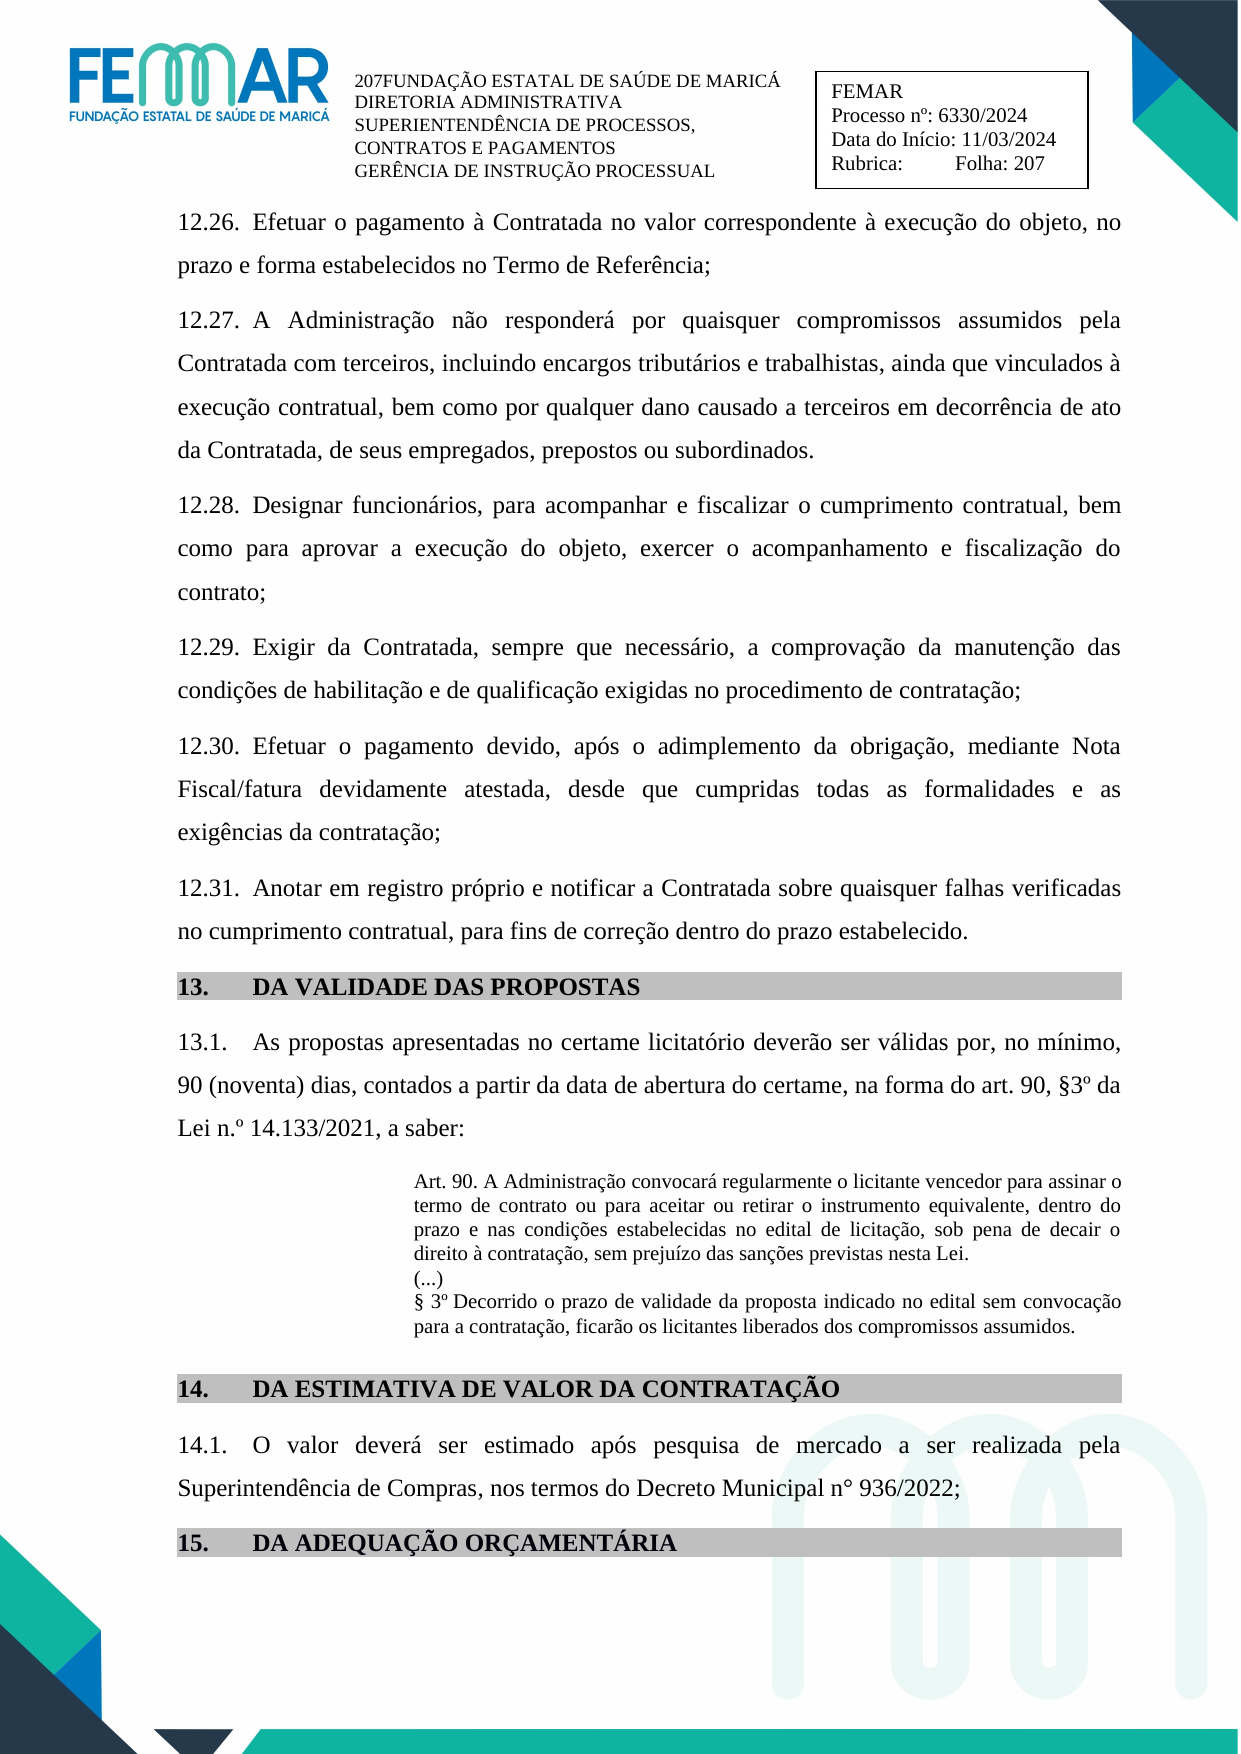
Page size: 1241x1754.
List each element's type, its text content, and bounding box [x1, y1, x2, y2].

list § 3º Decorrido o prazo de validade da proposta indicado no edital sem convocação para a contratação, ficarão os licitantes liberados dos compromissos assumidos. [413, 1289, 1122, 1338]
list O valor deverá ser estimado após pesquisa de mercado a ser realizada pela Superintendência de Compras, nos termos do Decreto Municipal n° 936/2022; [177, 1430, 1122, 1502]
list As propostas apresentadas no certame licitatório deverão ser válidas por, no mínimo, 90 (noventa) dias, contados a partir da data de abertura do certame, na forma do art. 90, §3º da Lei n.º 14.133/2021, a saber: [177, 1027, 1122, 1142]
list DA ESTIMATIVA DE VALOR DA CONTRATAÇÃO [177, 1374, 1122, 1403]
list Designar funcionários, para acompanhar e fiscalizar o cumprimento contratual, bem como para aprovar a execução do objeto, exercer o acompanhamento e fiscalização do contrato; [177, 490, 1122, 605]
list DA VALIDADE DAS PROPOSTAS [177, 972, 1122, 1000]
list Efetuar o pagamento devido, após o adimplemento da obrigação, mediante Nota Fiscal/fatura devidamente atestada, desde que cumpridas todas as formalidades e as exigências da contratação; [177, 731, 1122, 846]
picture [0, 0, 1238, 1754]
list DA ADEQUAÇÃO ORÇAMENTÁRIA [177, 1528, 1122, 1557]
list Anotar em registro próprio e notificar a Contratada sobre quaisquer falhas verificadas no cumprimento contratual, para fins de correção dentro do prazo estabelecido. [177, 873, 1122, 945]
list Efetuar o pagamento à Contratada no valor correspondente à execução do objeto, no prazo e forma estabelecidos no Termo de Referência; [177, 207, 1122, 278]
list A Administração não responderá por quaisquer compromissos assumidos pela Contratada com terceiros, incluindo encargos tributários e trabalhistas, ainda que vinculados à execução contratual, bem como por qualquer dano causado a terceiros em decorrência de ato da Contratada, de seus empregados, prepostos ou subordinados. [177, 305, 1122, 463]
list Art. 90. A Administração convocará regularmente o licitante vencedor para assinar o termo de contrato ou para aceitar ou retirar o instrumento equivalente, dentro do prazo e nas condições estabelecidas no edital de licitação, sob pena de decair o direito à contratação, sem prejuízo das sanções previstas nesta Lei. [413, 1169, 1122, 1265]
list (...) [413, 1265, 1122, 1289]
list Exigir da Contratada, sempre que necessário, a comprovação da manutenção das condições de habilitação e de qualificação exigidas no procedimento de contratação; [177, 632, 1122, 704]
